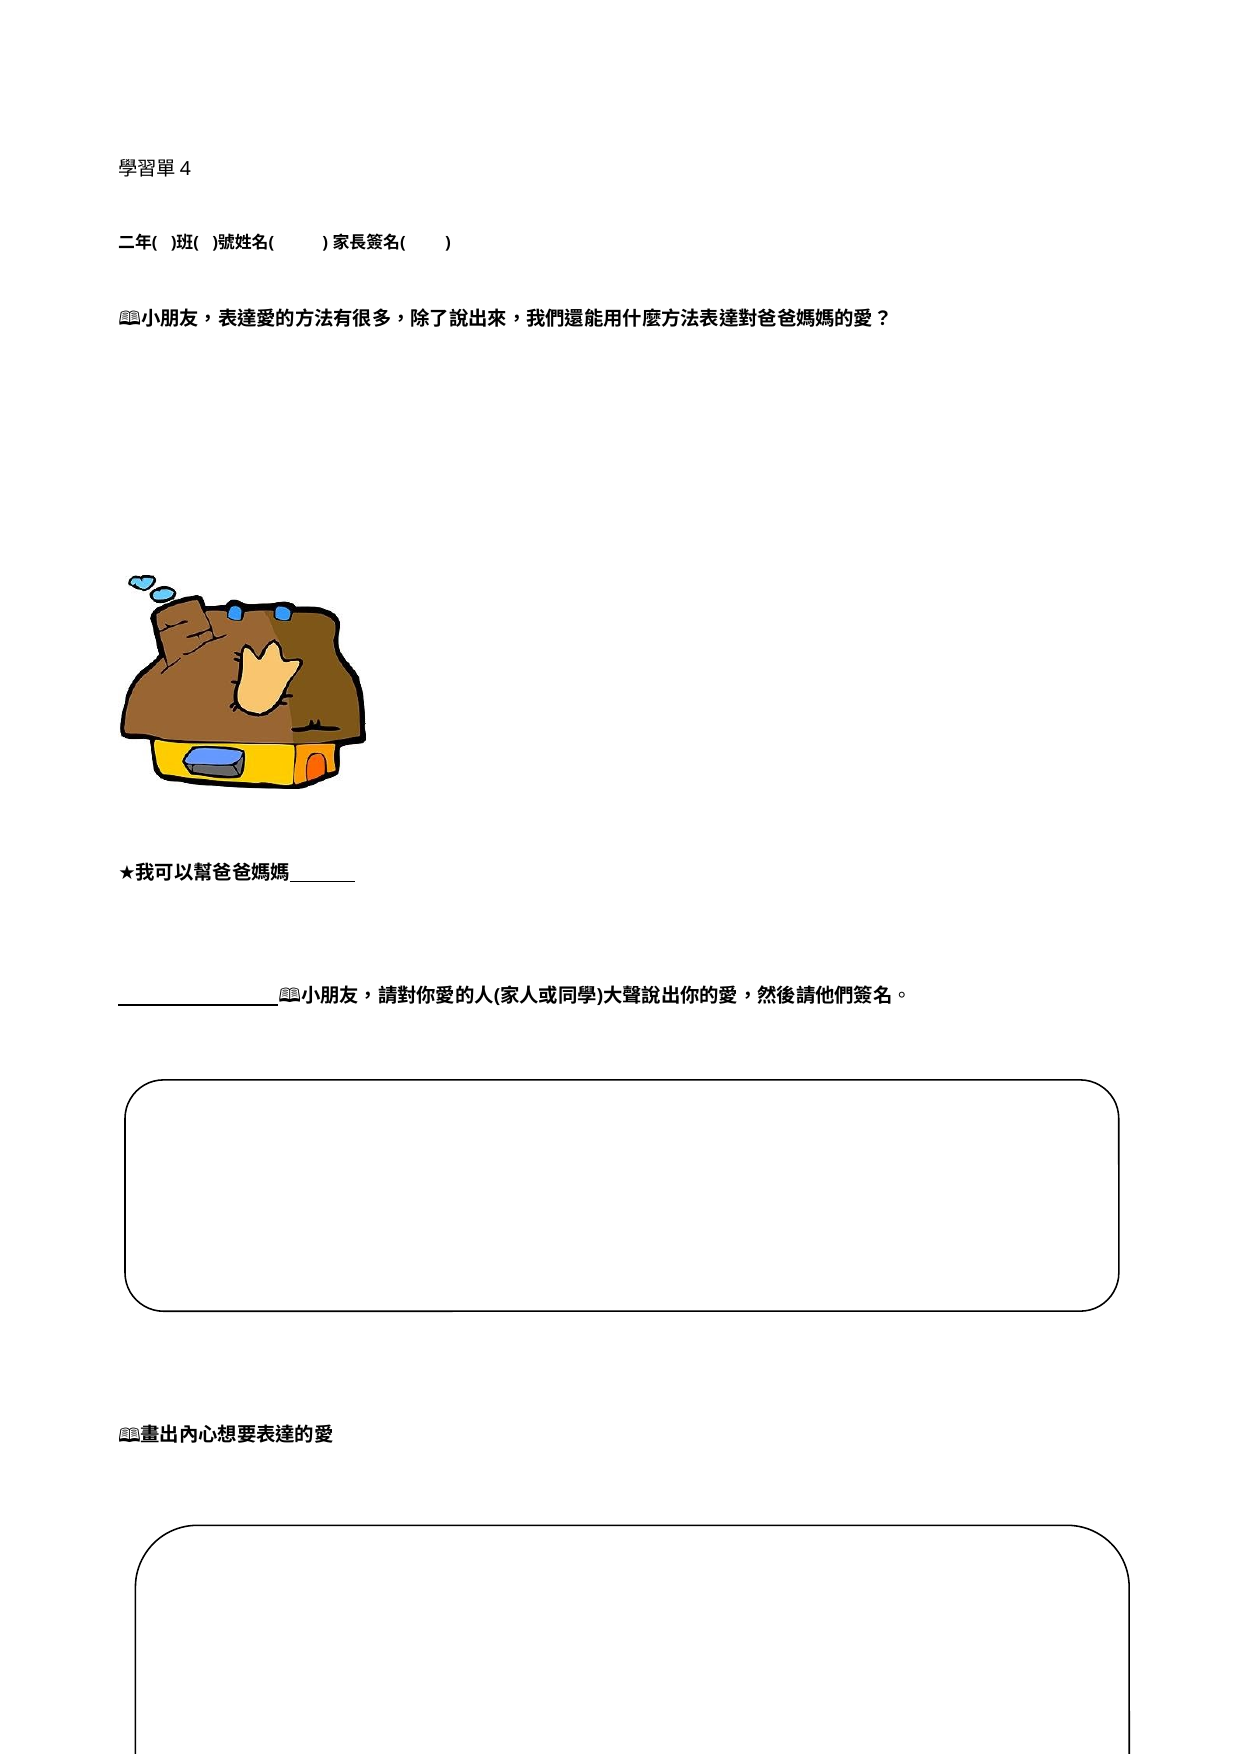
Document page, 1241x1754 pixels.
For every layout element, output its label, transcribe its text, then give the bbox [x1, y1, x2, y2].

text 二年( )班( )號姓名( ) 家長簽名( ) [118, 194, 1122, 269]
picture [118, 575, 367, 789]
text 學習單4 [118, 119, 1122, 194]
text ★我可以幫爸爸媽媽 [118, 823, 1122, 898]
text 🕮畫出內心想要表達的愛 [118, 1386, 1122, 1461]
text 🕮小朋友，表達愛的方法有很多，除了說出來，我們還能用什麼方法表達對爸爸媽媽的愛？ [118, 269, 1063, 794]
text 🕮小朋友，請對你愛的人(家人或同學)大聲說出你的愛，然後請他們簽名。 [118, 947, 1122, 1022]
